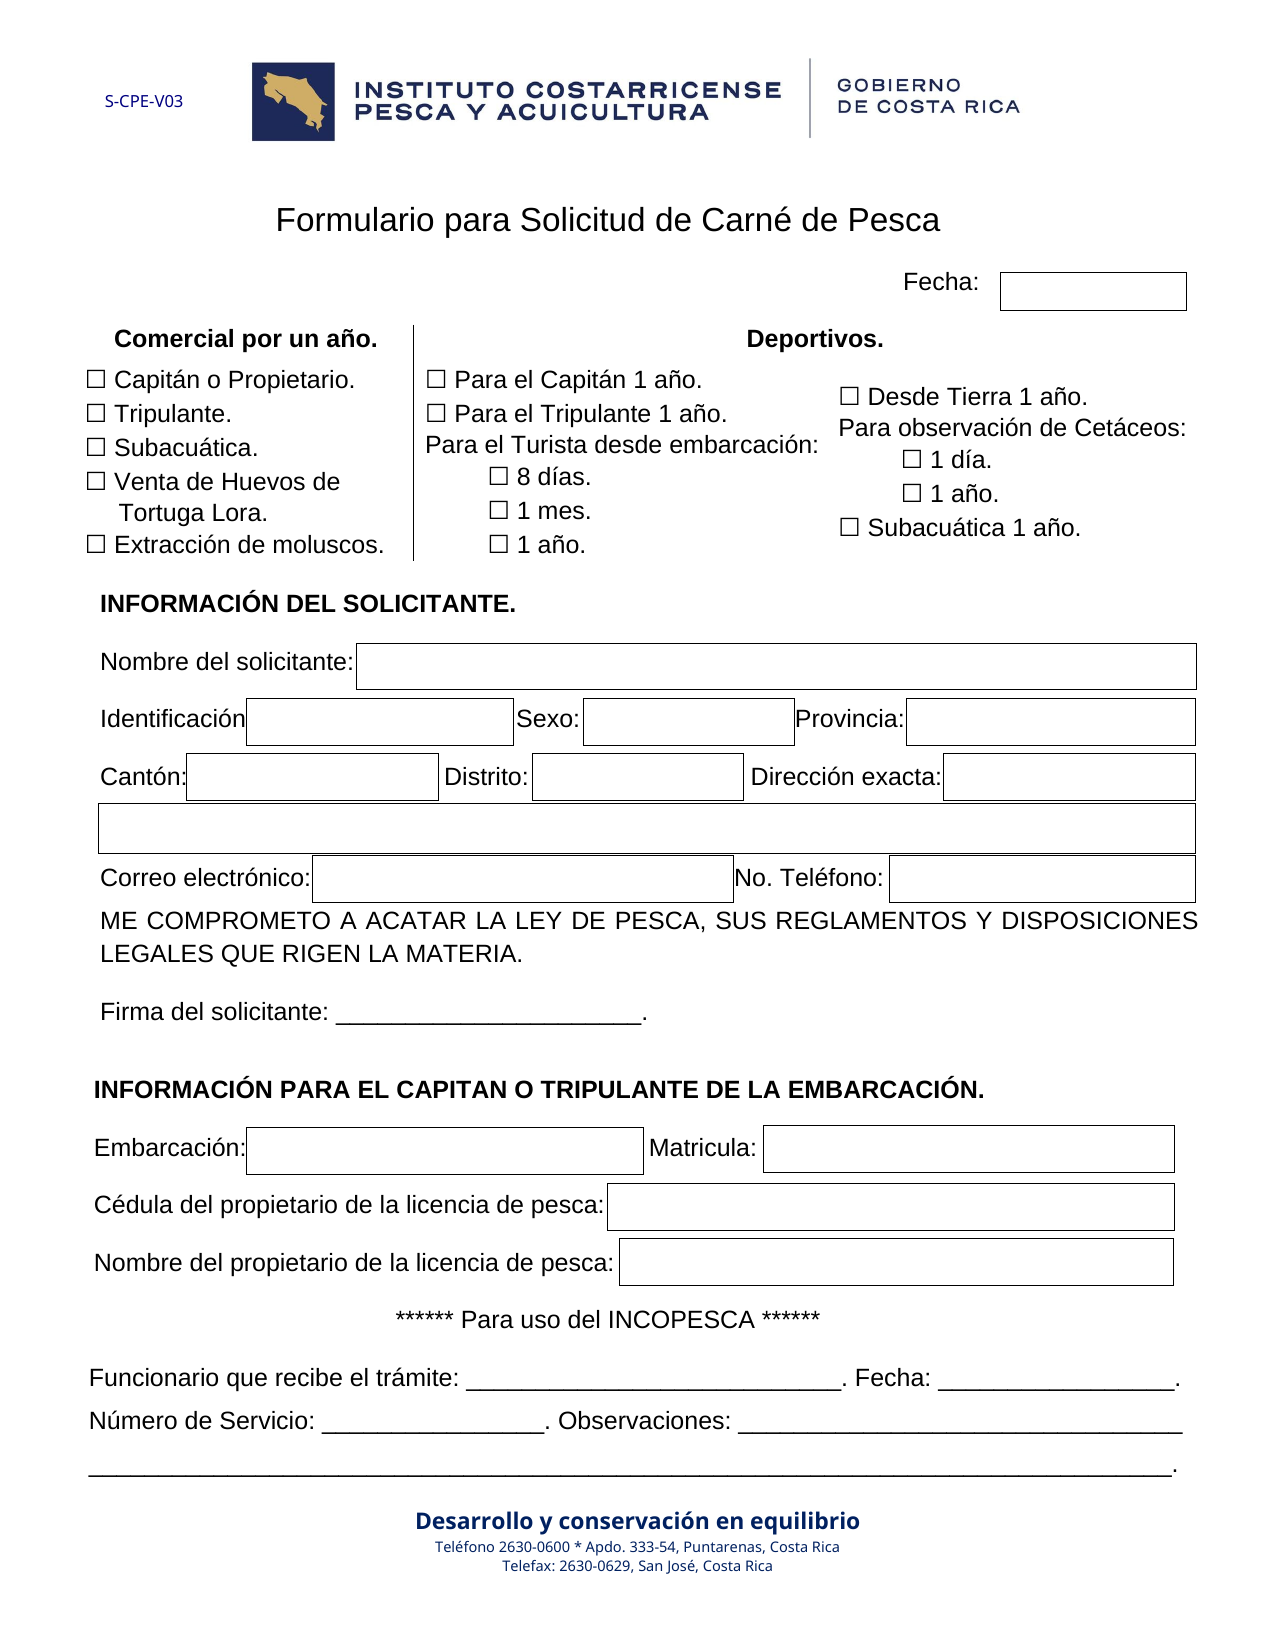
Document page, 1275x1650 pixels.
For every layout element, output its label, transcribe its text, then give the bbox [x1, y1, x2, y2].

text ______________________________________________________________________________. [89, 1449, 1186, 1478]
table_header INFORMACIÓN PARA EL CAPITAN O TRIPULANTE DE LA EMBARCACIÓN. Embarcación: Matricula: Cédula del propietario de la licencia de pesca: Nombre del propietario de la licencia de pesca: [86, 1076, 1187, 1306]
table_cell Desde Tierra 1 año. Para observación de Cetáceos: 1 día. 1 año. Subacuática 1 año. [827, 362, 1211, 561]
table_header Deportivos. [414, 325, 1211, 362]
text Formulario para Solicitud de Carné de Pesca [89, 201, 1127, 239]
table_header Comercial por un año. [73, 325, 413, 362]
text Número de Servicio: ________________. Observaciones: ________________________________ [89, 1406, 1186, 1435]
picture [210, 29, 1052, 173]
table_header INFORMACIÓN DEL SOLICITANTE. Nombre del solicitante: Identificación: Sexo: Provincia: Cantón: Distrito: Dirección exacta: Correo electrónico: No. Teléfono: ME COMPROMETO A ACATAR LA LEY DE PESCA, SUS REGLAMENTOS Y DISPOSICIONES LEGALES QUE RIGEN LA MATERIA. Firma del solicitante: ______________________. [89, 590, 1204, 1047]
table_cell Capitán o Propietario. Tripulante. Subacuática. Venta de Huevos de Tortuga Lora. Extracción de moluscos. [73, 362, 413, 561]
table_cell Para el Capitán 1 año. Para el Tripulante 1 año. Para el Turista desde embarcación: 8 días. 1 mes. 1 año. [414, 362, 827, 561]
text ****** Para uso del INCOPESCA ****** [89, 1306, 1127, 1334]
text Funcionario que recibe el trámite: ___________________________. Fecha: _________________. [89, 1363, 1186, 1392]
text Fecha: [605, 267, 1127, 296]
